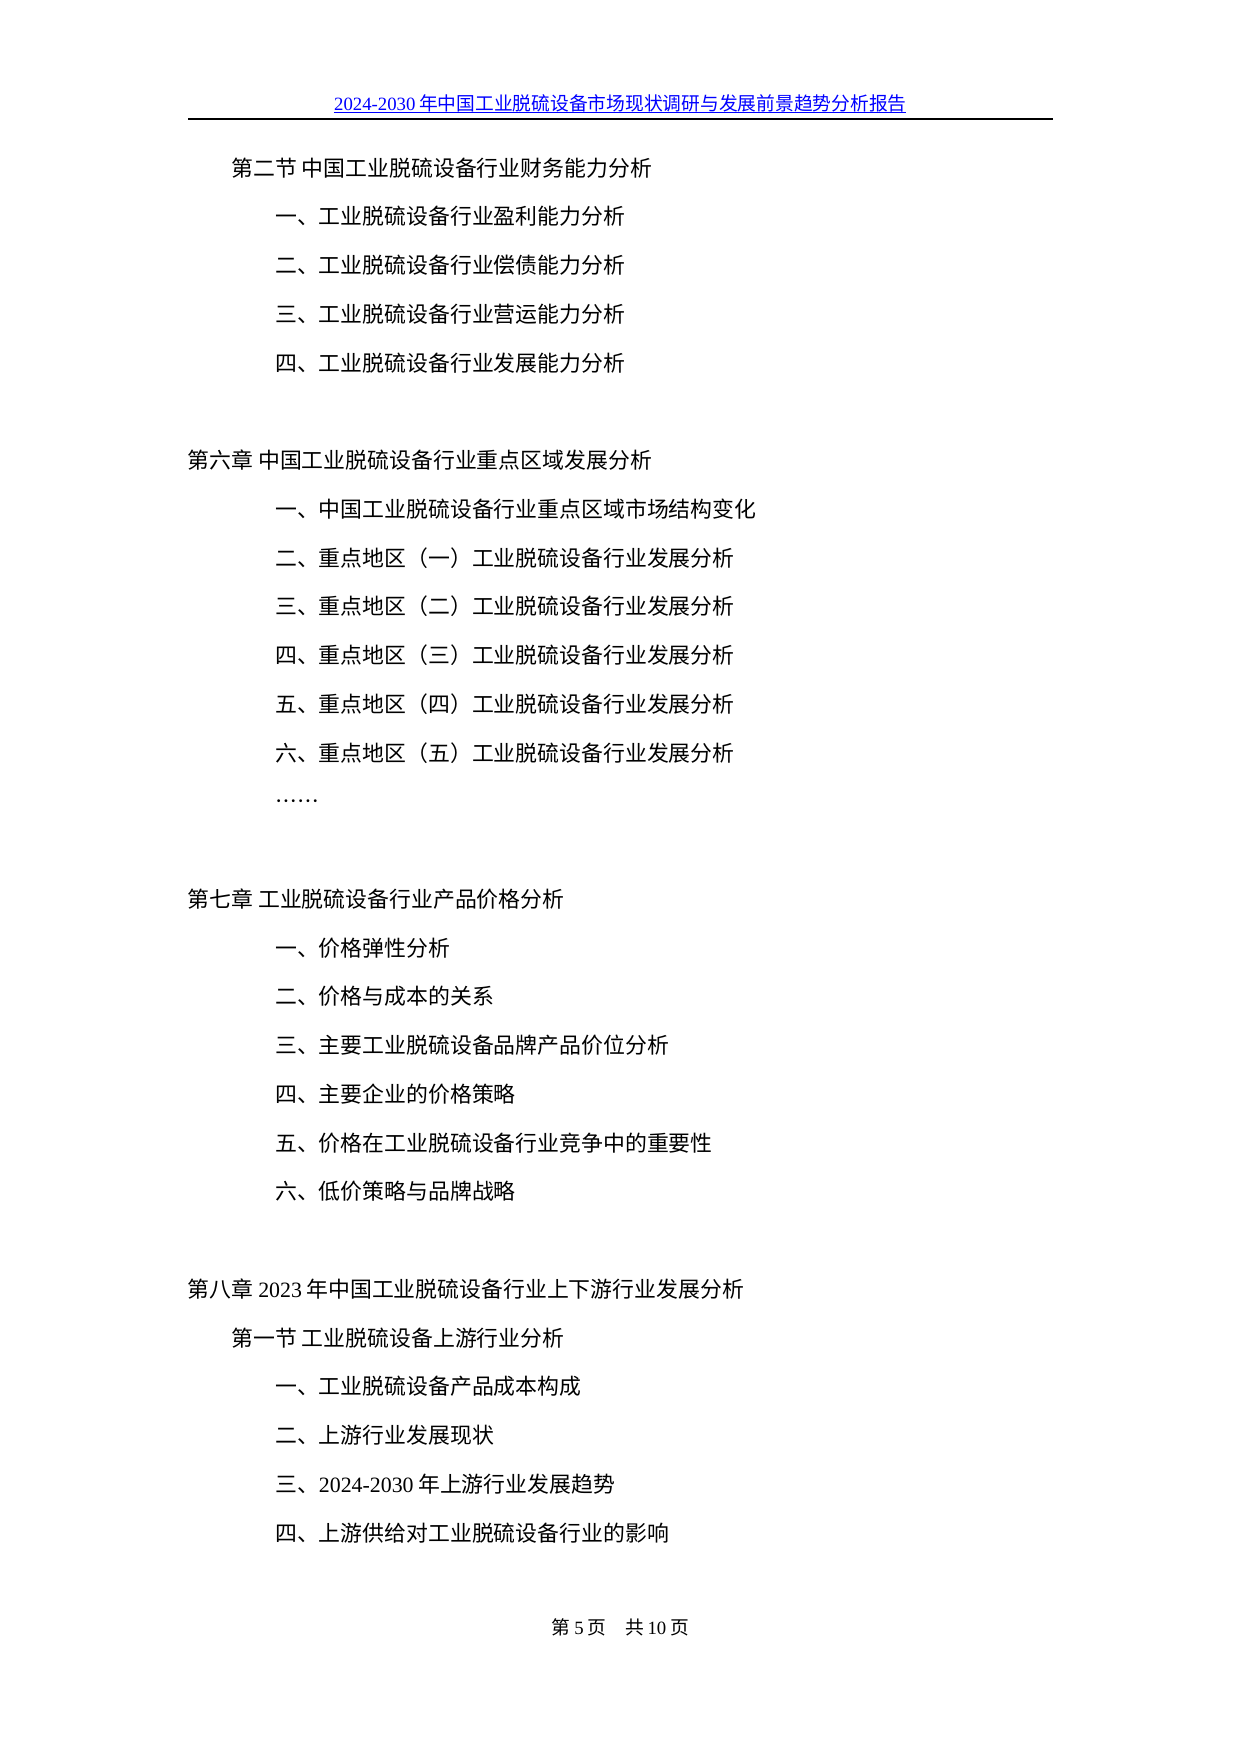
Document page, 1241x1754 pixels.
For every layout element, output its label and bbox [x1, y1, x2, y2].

text [187, 150, 1053, 1548]
